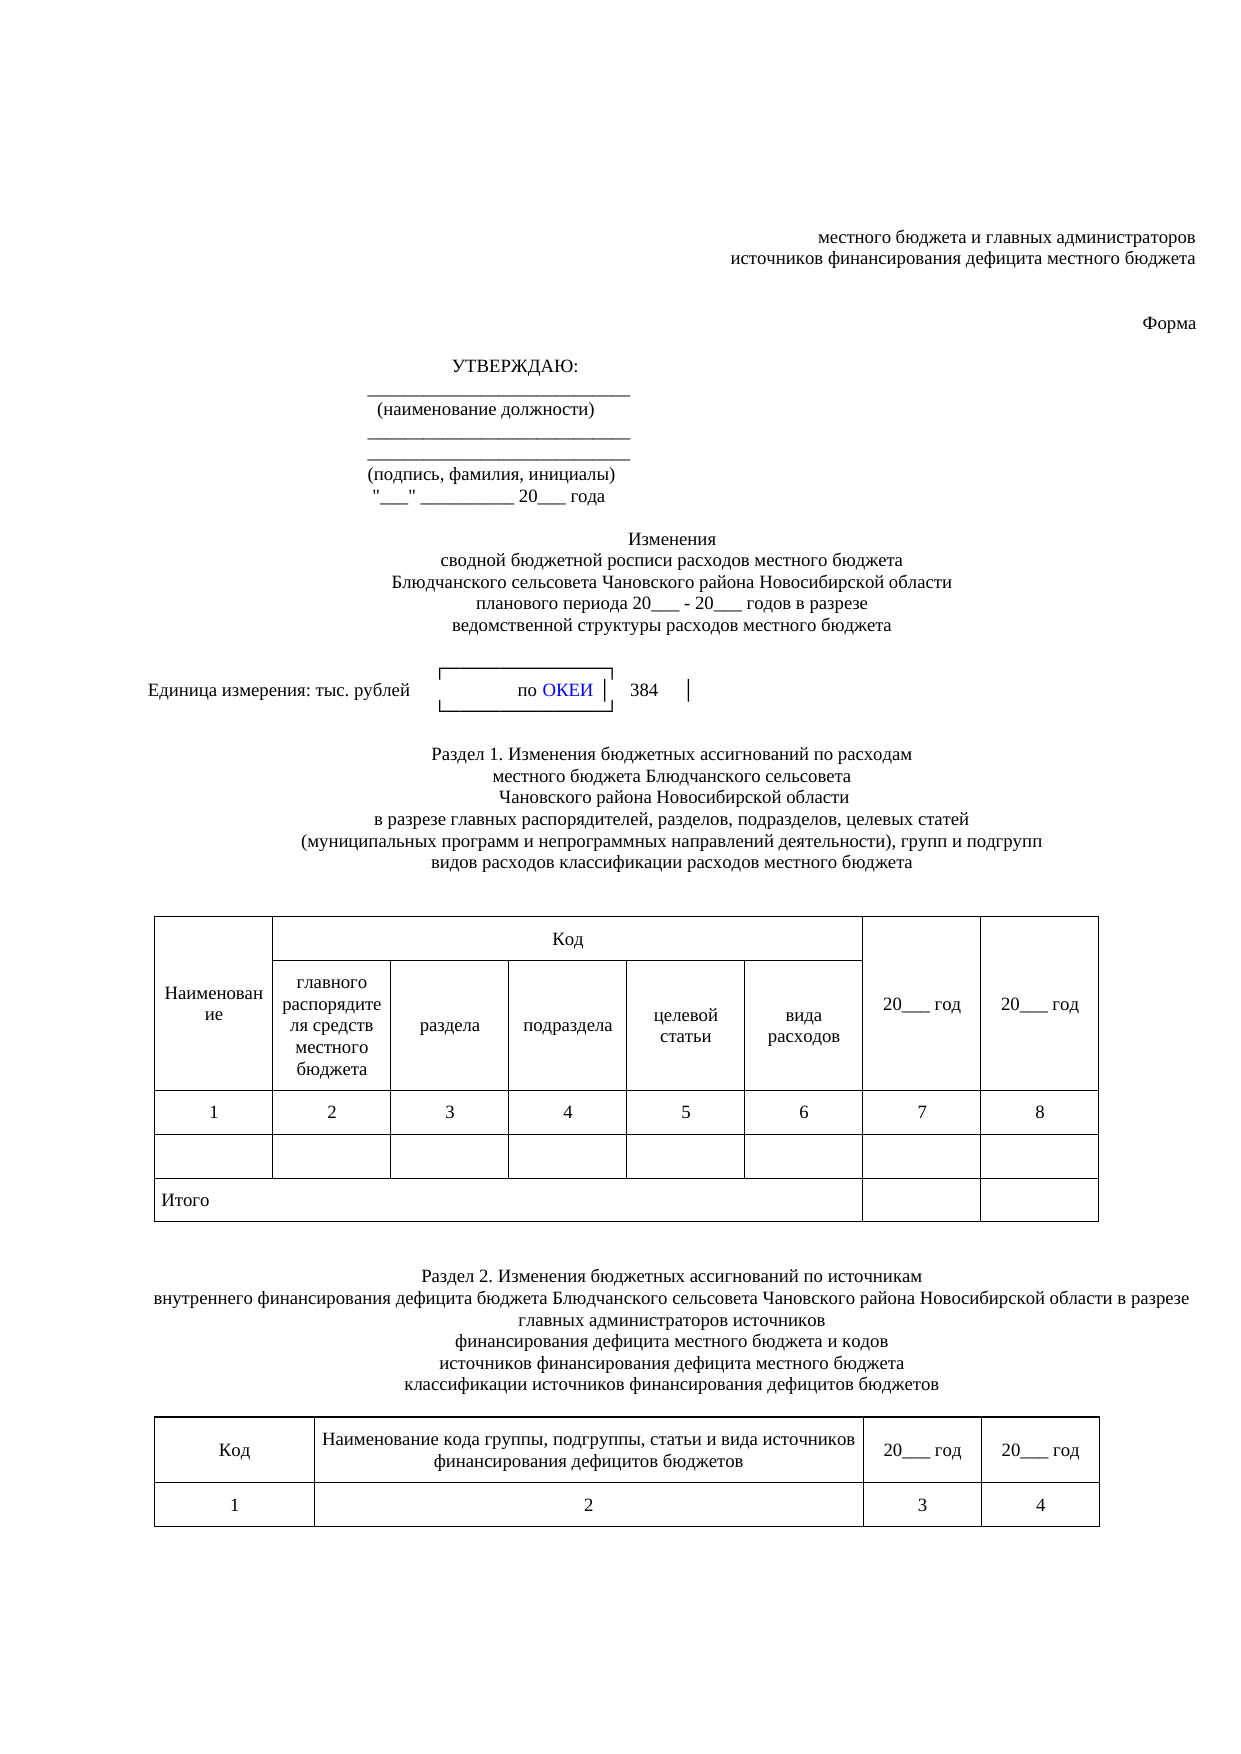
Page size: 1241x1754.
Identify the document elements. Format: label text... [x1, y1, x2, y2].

text ____________________________ [148, 441, 1196, 463]
text (наименование должности) [148, 398, 1196, 420]
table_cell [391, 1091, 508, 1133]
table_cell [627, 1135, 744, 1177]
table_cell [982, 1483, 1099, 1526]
text "___" __________ 20___ года [148, 484, 1196, 506]
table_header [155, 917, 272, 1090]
text Чановского района Новосибирской области [148, 786, 1196, 808]
text └────────────┘ [148, 700, 1196, 722]
text планового периода 20___ - 20___ годов в разрезе [148, 592, 1196, 614]
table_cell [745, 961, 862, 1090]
text (подпись, фамилия, инициалы) [148, 463, 1196, 484]
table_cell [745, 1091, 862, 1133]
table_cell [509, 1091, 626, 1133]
text видов расходов классификации расходов местного бюджета [148, 851, 1196, 873]
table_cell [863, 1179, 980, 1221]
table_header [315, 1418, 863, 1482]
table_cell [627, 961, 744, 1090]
text Блюдчанского сельсовета Чановского района Новосибирской области [148, 571, 1196, 592]
text финансирования дефицита местного бюджета и кодов [148, 1330, 1196, 1352]
text внутреннего финансирования дефицита бюджета Блюдчанского сельсовета Чановского района Новосибирской области в разрезе главных администраторов источников [148, 1287, 1196, 1330]
text местного бюджета Блюдчанского сельсовета [148, 765, 1196, 786]
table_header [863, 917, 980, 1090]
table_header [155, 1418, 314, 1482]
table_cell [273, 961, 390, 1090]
text (муниципальных программ и непрограммных направлений деятельности), групп и подгрупп [148, 829, 1196, 851]
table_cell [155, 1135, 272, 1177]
text Изменения [148, 528, 1196, 549]
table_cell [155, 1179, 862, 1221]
text УТВЕРЖДАЮ: [148, 355, 1196, 377]
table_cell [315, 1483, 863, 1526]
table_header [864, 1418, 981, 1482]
text ____________________________ [148, 420, 1196, 441]
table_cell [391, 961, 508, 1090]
text ____________________________ [148, 377, 1196, 398]
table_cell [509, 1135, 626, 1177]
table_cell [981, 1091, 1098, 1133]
text Единица измерения: тыс. рублей по ОКЕИ │ 384 │ [148, 678, 1196, 700]
text в разрезе главных распорядителей, разделов, подразделов, целевых статей [148, 808, 1196, 829]
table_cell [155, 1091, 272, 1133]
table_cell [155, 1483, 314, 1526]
text ведомственной структуры расходов местного бюджета [148, 614, 1196, 635]
text Форма [148, 312, 1196, 333]
text сводной бюджетной росписи расходов местного бюджета [148, 549, 1196, 571]
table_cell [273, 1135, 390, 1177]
text классификации источников финансирования дефицитов бюджетов [148, 1373, 1196, 1395]
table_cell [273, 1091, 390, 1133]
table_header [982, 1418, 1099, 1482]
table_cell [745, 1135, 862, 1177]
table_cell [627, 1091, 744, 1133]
text Раздел 2. Изменения бюджетных ассигнований по источникам [148, 1265, 1196, 1287]
text источников финансирования дефицита местного бюджета [148, 247, 1196, 269]
text ┌────────────┐ [148, 657, 1196, 678]
text Раздел 1. Изменения бюджетных ассигнований по расходам [148, 743, 1196, 765]
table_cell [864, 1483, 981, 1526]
text местного бюджета и главных администраторов [148, 226, 1196, 247]
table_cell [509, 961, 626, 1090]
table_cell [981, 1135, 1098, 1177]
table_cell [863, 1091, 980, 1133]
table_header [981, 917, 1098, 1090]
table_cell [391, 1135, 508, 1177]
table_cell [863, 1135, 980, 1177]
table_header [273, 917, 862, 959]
text источников финансирования дефицита местного бюджета [148, 1352, 1196, 1373]
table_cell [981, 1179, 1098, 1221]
